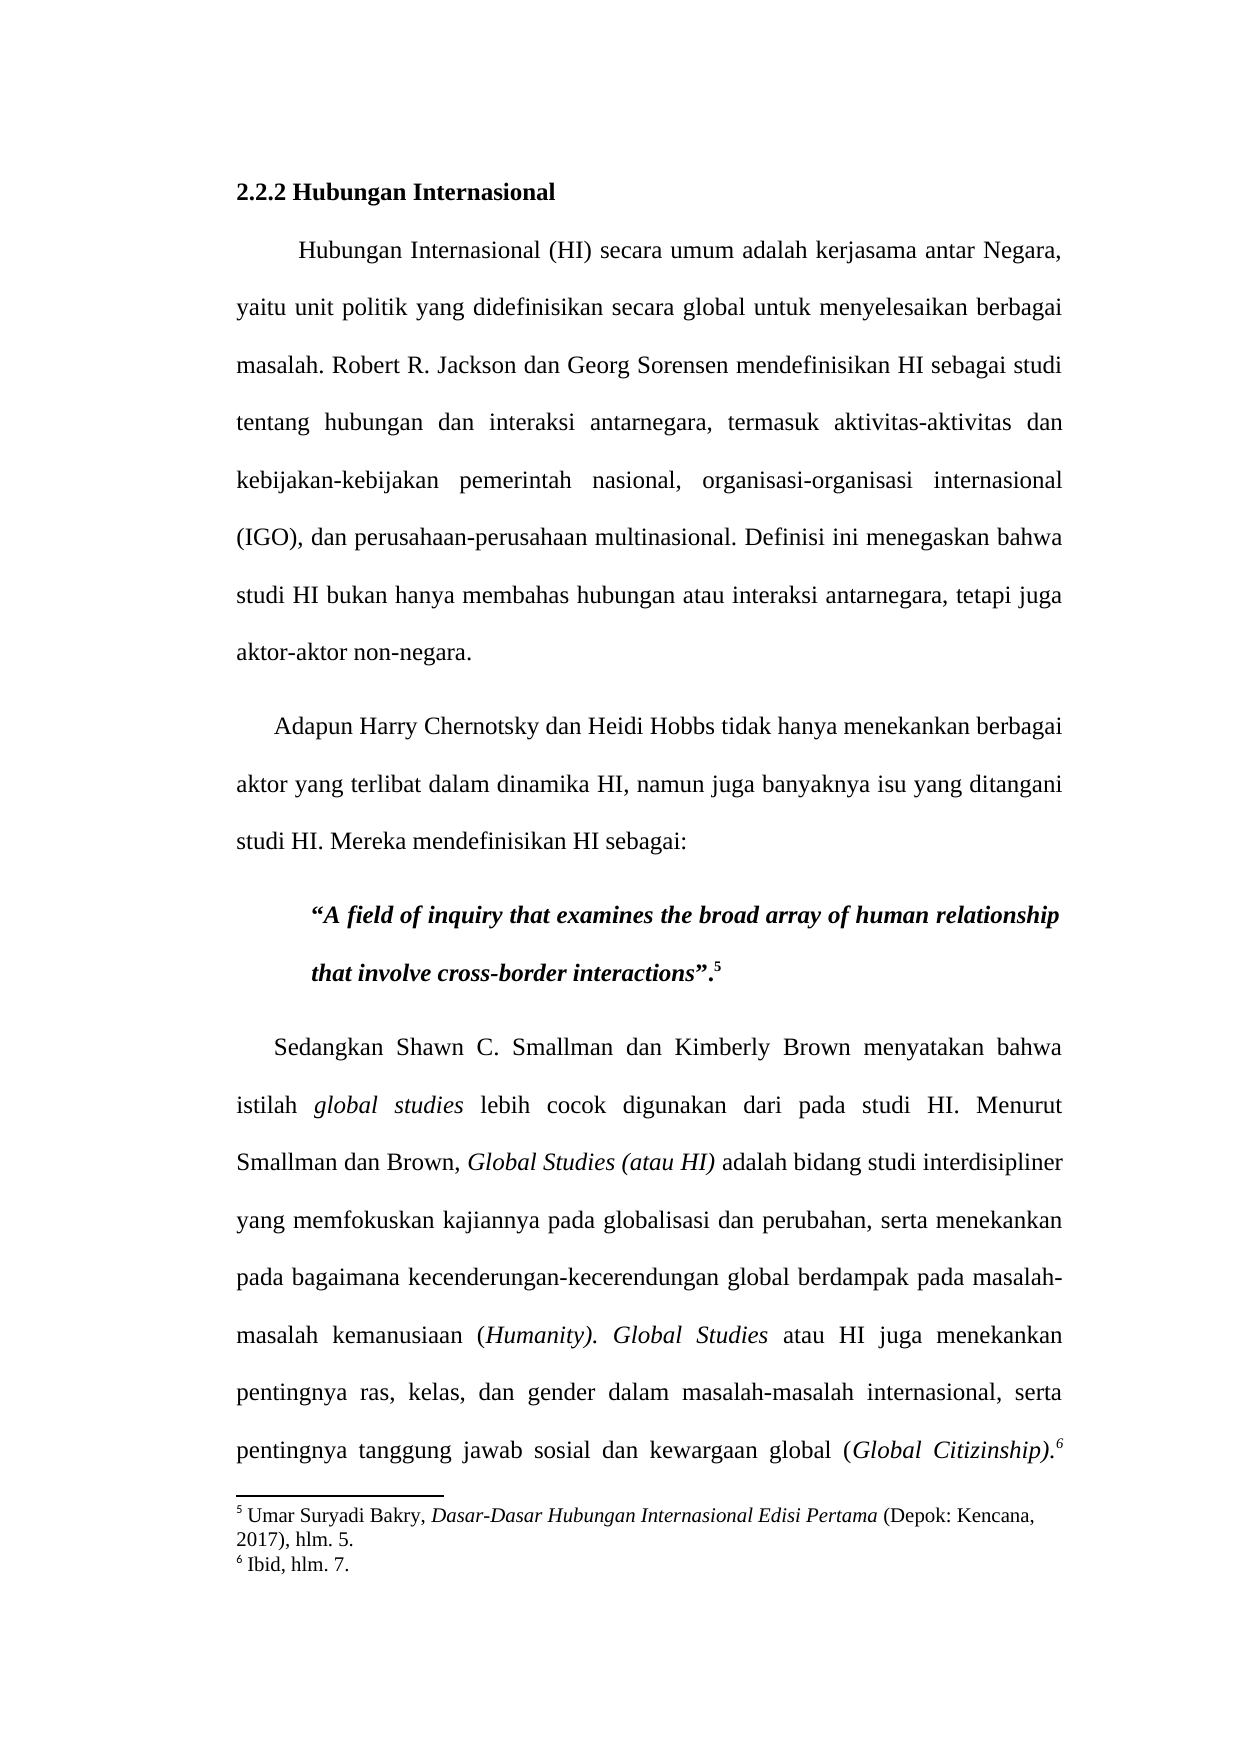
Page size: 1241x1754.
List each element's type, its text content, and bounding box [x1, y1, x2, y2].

text “A field of inquiry that examines the broad array of human relationship that involve cross-border interactions”. [311, 901, 1063, 987]
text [236, 1032, 1063, 1463]
text Adapun Harry Chernotsky dan Heidi Hobbs tidak hanya menekankan berbagai aktor yang terlibat dalam dinamika HI, namun juga banyaknya isu yang ditangani studi HI. Mereka mendefinisikan HI sebagai: [236, 711, 1063, 855]
text Hubungan Internasional (HI) secara umum adalah kerjasama antar Negara, yaitu unit politik yang didefinisikan secara global untuk menyelesaikan berbagai masalah. Robert R. Jackson dan Georg Sorensen mendefinisikan HI sebagai studi tentang hubungan dan interaksi antarnegara, termasuk aktivitas-aktivitas dan kebijakan-kebijakan pemerintah nasional, organisasi-organisasi internasional (IGO), dan perusahaan-perusahaan multinasional. Definisi ini menegaskan bahwa studi HI bukan hanya membahas hubungan atau interaksi antarnegara, tetapi juga aktor-aktor non-negara. [236, 235, 1063, 666]
text 2.2.2 Hubungan Internasional [236, 177, 1063, 206]
